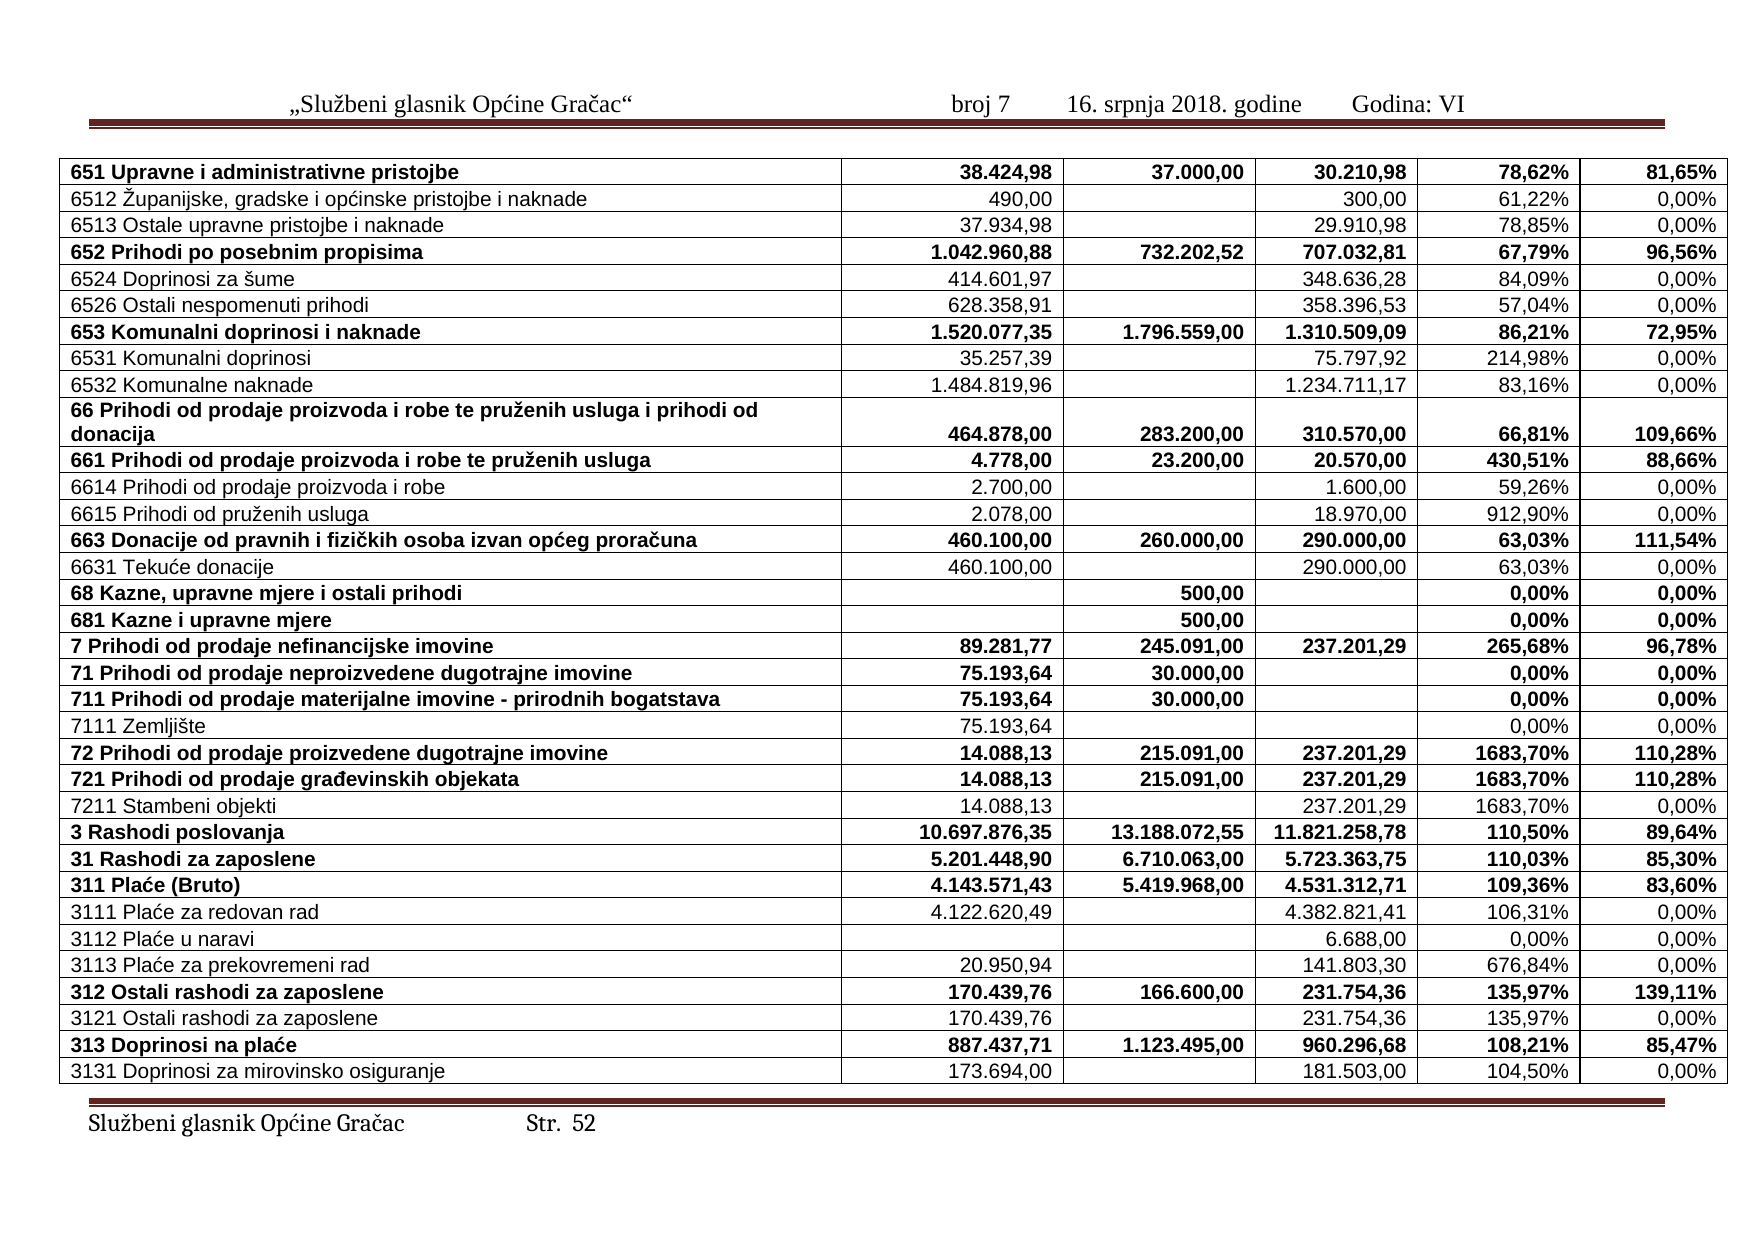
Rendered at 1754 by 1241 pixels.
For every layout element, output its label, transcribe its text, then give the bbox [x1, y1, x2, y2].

table_cell 348.636,28 [1256, 265, 1417, 290]
table_cell 0,00% [1581, 925, 1727, 950]
table_cell 78,85% [1418, 212, 1579, 237]
table_cell 166.600,00 [1064, 978, 1255, 1003]
table_cell 500,00 [1064, 580, 1255, 605]
table_cell 2.078,00 [842, 500, 1063, 525]
table_cell 0,00% [1581, 265, 1727, 290]
table_cell 265,68% [1418, 633, 1579, 658]
table_cell 96,56% [1581, 238, 1727, 264]
table_cell 310.570,00 [1256, 398, 1417, 446]
table_cell 0,00% [1581, 473, 1727, 499]
table_cell 71 Prihodi od prodaje neproizvedene dugotrajne imovine [60, 659, 841, 685]
table_cell 500,00 [1064, 606, 1255, 632]
table_cell 59,26% [1418, 473, 1579, 499]
table_cell 912,90% [1418, 500, 1579, 525]
table_cell 0,00% [1581, 580, 1727, 605]
table_cell 141.803,30 [1256, 951, 1417, 977]
table_cell 37.934,98 [842, 212, 1063, 237]
table_cell 81,65% [1581, 159, 1727, 184]
table_cell 0,00% [1418, 712, 1579, 738]
table_cell [1064, 553, 1255, 578]
table_cell 214,98% [1418, 345, 1579, 370]
table_cell 0,00% [1418, 925, 1579, 950]
table_cell 20.950,94 [842, 951, 1063, 977]
table_cell 358.396,53 [1256, 291, 1417, 317]
table_cell 61,22% [1418, 185, 1579, 211]
table_cell 5.723.363,75 [1256, 845, 1417, 871]
table_cell 460.100,00 [842, 553, 1063, 578]
table_cell 245.091,00 [1064, 633, 1255, 658]
table_cell 1.520.077,35 [842, 318, 1063, 343]
table_cell 68 Kazne, upravne mjere i ostali prihodi [60, 580, 841, 605]
table_cell 89.281,77 [842, 633, 1063, 658]
table_cell 37.000,00 [1064, 159, 1255, 184]
table_cell 7211 Stambeni objekti [60, 792, 841, 817]
table_cell 0,00% [1581, 712, 1727, 738]
table_cell 651 Upravne i administrativne pristojbe [60, 159, 841, 184]
table_cell [1064, 898, 1255, 924]
table_cell 72 Prihodi od prodaje proizvedene dugotrajne imovine [60, 739, 841, 764]
table_cell 707.032,81 [1256, 238, 1417, 264]
table_cell 84,09% [1418, 265, 1579, 290]
table_cell 0,00% [1418, 580, 1579, 605]
table_cell 3131 Doprinosi za mirovinsko osiguranje [60, 1058, 841, 1083]
table_cell 0,00% [1581, 951, 1727, 977]
table_cell 11.821.258,78 [1256, 819, 1417, 844]
table_cell 290.000,00 [1256, 526, 1417, 552]
table_cell 111,54% [1581, 526, 1727, 552]
table_cell 5.201.448,90 [842, 845, 1063, 871]
table_cell 13.188.072,55 [1064, 819, 1255, 844]
table_cell [1064, 265, 1255, 290]
table_cell 83,60% [1581, 872, 1727, 897]
table_cell 676,84% [1418, 951, 1579, 977]
table_cell 3121 Ostali rashodi za zaposlene [60, 1005, 841, 1030]
table_cell [1064, 1005, 1255, 1030]
table_cell 135,97% [1418, 1005, 1579, 1030]
table_cell 181.503,00 [1256, 1058, 1417, 1083]
table_cell 66,81% [1418, 398, 1579, 446]
table_cell 1.234.711,17 [1256, 371, 1417, 397]
table_cell 0,00% [1581, 291, 1727, 317]
table_cell 75.797,92 [1256, 345, 1417, 370]
table_cell [1256, 686, 1417, 711]
table_cell [842, 925, 1063, 950]
table_cell 75.193,64 [842, 712, 1063, 738]
table_cell 109,66% [1581, 398, 1727, 446]
table_cell 170.439,76 [842, 1005, 1063, 1030]
table_cell 29.910,98 [1256, 212, 1417, 237]
table_cell 260.000,00 [1064, 526, 1255, 552]
table_cell 0,00% [1581, 659, 1727, 685]
table_cell 14.088,13 [842, 765, 1063, 791]
table_cell 6614 Prihodi od prodaje proizvoda i robe [60, 473, 841, 499]
table_cell [1256, 712, 1417, 738]
table_cell [1064, 792, 1255, 817]
table_cell 66 Prihodi od prodaje proizvoda i robe te pruženih usluga i prihodi od donacija [60, 398, 841, 446]
table_cell 135,97% [1418, 978, 1579, 1003]
table_cell [1064, 371, 1255, 397]
table_cell 104,50% [1418, 1058, 1579, 1083]
table_cell 460.100,00 [842, 526, 1063, 552]
table_cell 0,00% [1581, 1058, 1727, 1083]
table_cell 231.754,36 [1256, 978, 1417, 1003]
table_cell 681 Kazne i upravne mjere [60, 606, 841, 632]
table_cell 312 Ostali rashodi za zaposlene [60, 978, 841, 1003]
table_cell 63,03% [1418, 526, 1579, 552]
table_cell 0,00% [1418, 659, 1579, 685]
table_cell 170.439,76 [842, 978, 1063, 1003]
table_cell 237.201,29 [1256, 633, 1417, 658]
table_cell 83,16% [1418, 371, 1579, 397]
table_cell 6531 Komunalni doprinosi [60, 345, 841, 370]
table_cell 0,00% [1581, 345, 1727, 370]
table_cell 237.201,29 [1256, 739, 1417, 764]
table_cell 6.710.063,00 [1064, 845, 1255, 871]
table_cell 78,62% [1418, 159, 1579, 184]
table_cell [842, 606, 1063, 632]
table_cell 1683,70% [1418, 765, 1579, 791]
table_cell 283.200,00 [1064, 398, 1255, 446]
table_cell 110,28% [1581, 765, 1727, 791]
table_cell 6524 Doprinosi za šume [60, 265, 841, 290]
table_cell [1064, 1058, 1255, 1083]
table_cell 0,00% [1581, 371, 1727, 397]
table_cell 2.700,00 [842, 473, 1063, 499]
table_cell 711 Prihodi od prodaje materijalne imovine - prirodnih bogatstava [60, 686, 841, 711]
table_cell 173.694,00 [842, 1058, 1063, 1083]
table_cell 215.091,00 [1064, 765, 1255, 791]
table_cell 6.688,00 [1256, 925, 1417, 950]
table_cell 652 Prihodi po posebnim propisima [60, 238, 841, 264]
table_cell 88,66% [1581, 447, 1727, 472]
table_cell 960.296,68 [1256, 1031, 1417, 1057]
table_cell 6513 Ostale upravne pristojbe i naknade [60, 212, 841, 237]
table_cell 18.970,00 [1256, 500, 1417, 525]
table_cell 290.000,00 [1256, 553, 1417, 578]
table_cell 0,00% [1581, 212, 1727, 237]
table_cell 38.424,98 [842, 159, 1063, 184]
table_cell 490,00 [842, 185, 1063, 211]
table_cell 6526 Ostali nespomenuti prihodi [60, 291, 841, 317]
table_cell 414.601,97 [842, 265, 1063, 290]
table_cell [1064, 212, 1255, 237]
table_cell 85,47% [1581, 1031, 1727, 1057]
table_cell 14.088,13 [842, 792, 1063, 817]
table_cell 653 Komunalni doprinosi i naknade [60, 318, 841, 343]
table_cell 6631 Tekuće donacije [60, 553, 841, 578]
table_cell 5.419.968,00 [1064, 872, 1255, 897]
table_cell 23.200,00 [1064, 447, 1255, 472]
table_cell [1064, 712, 1255, 738]
table_cell 63,03% [1418, 553, 1579, 578]
table_cell 1683,70% [1418, 739, 1579, 764]
table_cell 0,00% [1418, 686, 1579, 711]
table_cell 6532 Komunalne naknade [60, 371, 841, 397]
table_cell 3112 Plaće u naravi [60, 925, 841, 950]
table_cell 75.193,64 [842, 686, 1063, 711]
table_cell 4.143.571,43 [842, 872, 1063, 897]
table_cell 20.570,00 [1256, 447, 1417, 472]
table_cell 109,36% [1418, 872, 1579, 897]
table_cell 1.310.509,09 [1256, 318, 1417, 343]
table_cell 6615 Prihodi od pruženih usluga [60, 500, 841, 525]
table_cell 0,00% [1581, 500, 1727, 525]
table_cell [842, 580, 1063, 605]
table_cell 237.201,29 [1256, 765, 1417, 791]
table_cell 72,95% [1581, 318, 1727, 343]
table_cell 1.123.495,00 [1064, 1031, 1255, 1057]
table_cell 110,03% [1418, 845, 1579, 871]
table_cell 1.484.819,96 [842, 371, 1063, 397]
table_cell 89,64% [1581, 819, 1727, 844]
table_cell 0,00% [1581, 898, 1727, 924]
table_cell 3 Rashodi poslovanja [60, 819, 841, 844]
table_cell 1683,70% [1418, 792, 1579, 817]
table_cell 35.257,39 [842, 345, 1063, 370]
table_cell 0,00% [1581, 792, 1727, 817]
table_cell 0,00% [1581, 185, 1727, 211]
table_cell [1064, 473, 1255, 499]
table_cell 0,00% [1581, 1005, 1727, 1030]
table_cell 57,04% [1418, 291, 1579, 317]
table_cell 14.088,13 [842, 739, 1063, 764]
table_cell 628.358,91 [842, 291, 1063, 317]
table_cell [1256, 659, 1417, 685]
table_cell 0,00% [1581, 606, 1727, 632]
table_cell 311 Plaće (Bruto) [60, 872, 841, 897]
table_cell 67,79% [1418, 238, 1579, 264]
table_cell [1064, 925, 1255, 950]
table_cell 75.193,64 [842, 659, 1063, 685]
table_cell [1064, 500, 1255, 525]
table_cell 237.201,29 [1256, 792, 1417, 817]
table_cell 1.042.960,88 [842, 238, 1063, 264]
table_cell 732.202,52 [1064, 238, 1255, 264]
table_cell 300,00 [1256, 185, 1417, 211]
table_cell 3113 Plaće za prekovremeni rad [60, 951, 841, 977]
table_cell 661 Prihodi od prodaje proizvoda i robe te pruženih usluga [60, 447, 841, 472]
table_cell 1.796.559,00 [1064, 318, 1255, 343]
table_cell 464.878,00 [842, 398, 1063, 446]
table_cell 0,00% [1581, 686, 1727, 711]
table_cell [1256, 606, 1417, 632]
table_cell 86,21% [1418, 318, 1579, 343]
table_cell 85,30% [1581, 845, 1727, 871]
table_cell 96,78% [1581, 633, 1727, 658]
table_cell 1.600,00 [1256, 473, 1417, 499]
table_cell 313 Doprinosi na plaće [60, 1031, 841, 1057]
table_cell 6512 Županijske, gradske i općinske pristojbe i naknade [60, 185, 841, 211]
table_cell 30.210,98 [1256, 159, 1417, 184]
table_cell 663 Donacije od pravnih i fizičkih osoba izvan općeg proračuna [60, 526, 841, 552]
table_cell 4.122.620,49 [842, 898, 1063, 924]
table_cell 721 Prihodi od prodaje građevinskih objekata [60, 765, 841, 791]
table_cell 106,31% [1418, 898, 1579, 924]
table_cell 3111 Plaće za redovan rad [60, 898, 841, 924]
table_cell 215.091,00 [1064, 739, 1255, 764]
table_cell 0,00% [1581, 553, 1727, 578]
table_cell 30.000,00 [1064, 686, 1255, 711]
table_cell [1064, 185, 1255, 211]
table_cell 430,51% [1418, 447, 1579, 472]
table_cell [1064, 291, 1255, 317]
table_cell 7111 Zemljište [60, 712, 841, 738]
table_cell [1064, 951, 1255, 977]
table_cell 4.531.312,71 [1256, 872, 1417, 897]
table_cell 139,11% [1581, 978, 1727, 1003]
table_cell 110,28% [1581, 739, 1727, 764]
table_cell 7 Prihodi od prodaje nefinancijske imovine [60, 633, 841, 658]
table_cell 887.437,71 [842, 1031, 1063, 1057]
table_cell 30.000,00 [1064, 659, 1255, 685]
table_cell 31 Rashodi za zaposlene [60, 845, 841, 871]
table_cell 108,21% [1418, 1031, 1579, 1057]
table_cell 0,00% [1418, 606, 1579, 632]
table_cell [1064, 345, 1255, 370]
table_cell 4.778,00 [842, 447, 1063, 472]
table_cell 231.754,36 [1256, 1005, 1417, 1030]
table_cell 110,50% [1418, 819, 1579, 844]
table_cell [1256, 580, 1417, 605]
table_cell 10.697.876,35 [842, 819, 1063, 844]
table_cell 4.382.821,41 [1256, 898, 1417, 924]
